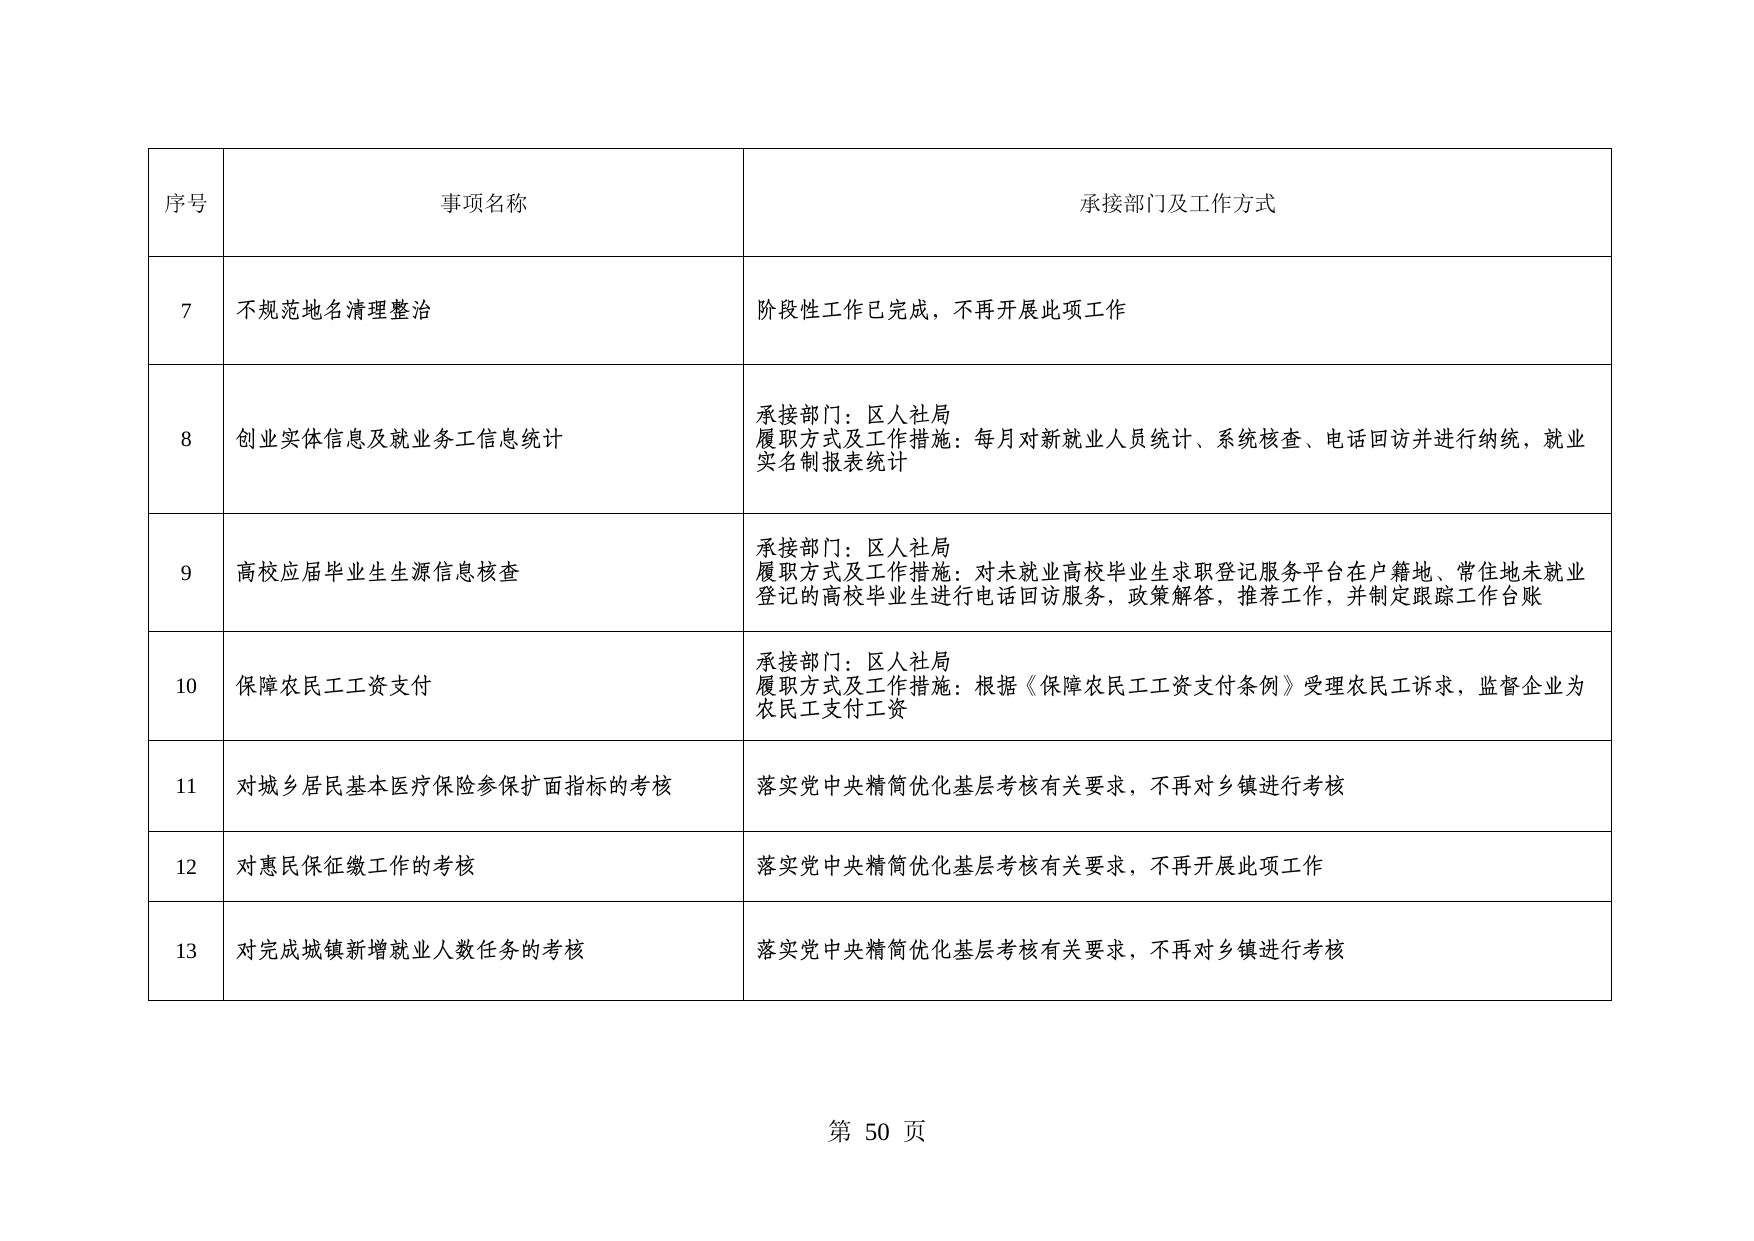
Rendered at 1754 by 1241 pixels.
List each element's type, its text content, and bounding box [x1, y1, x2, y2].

table_cell 11 [149, 741, 223, 831]
table_cell 12 [149, 832, 223, 901]
table_cell 13 [149, 902, 223, 1000]
table_cell 保障农民工工资支付 [224, 632, 743, 740]
table_cell 创业实体信息及就业务工信息统计 [224, 365, 743, 513]
table_cell 对完成城镇新增就业人数任务的考核 [224, 902, 743, 1000]
table_cell 承接部门：区人社局 履职方式及工作措施：根据《保障农民工工资支付条例》受理农民工诉求，监督企业为农民工支付工资 [744, 632, 1611, 740]
table_cell 10 [149, 632, 223, 740]
table_cell 高校应届毕业生生源信息核查 [224, 514, 743, 631]
table_cell 9 [149, 514, 223, 631]
table_cell 承接部门：区人社局 履职方式及工作措施：对未就业高校毕业生求职登记服务平台在户籍地、常住地未就业登记的高校毕业生进行电话回访服务，政策解答，推荐工作，并制定跟踪工作台账 [744, 514, 1611, 631]
table_cell 承接部门：区人社局 履职方式及工作措施：每月对新就业人员统计、系统核查、电话回访并进行纳统，就业实名制报表统计 [744, 365, 1611, 513]
table_cell 落实党中央精简优化基层考核有关要求，不再开展此项工作 [744, 832, 1611, 901]
table_cell 8 [149, 365, 223, 513]
table_cell 承接部门及工作方式 [744, 149, 1611, 256]
table_cell 序号 [149, 149, 223, 256]
table_cell 事项名称 [224, 149, 743, 256]
table_cell 落实党中央精简优化基层考核有关要求，不再对乡镇进行考核 [744, 902, 1611, 1000]
table_cell 对惠民保征缴工作的考核 [224, 832, 743, 901]
table_cell 不规范地名清理整治 [224, 257, 743, 364]
table_cell 落实党中央精简优化基层考核有关要求，不再对乡镇进行考核 [744, 741, 1611, 831]
table_cell 对城乡居民基本医疗保险参保扩面指标的考核 [224, 741, 743, 831]
table_cell 7 [149, 257, 223, 364]
table_cell 阶段性工作已完成，不再开展此项工作 [744, 257, 1611, 364]
